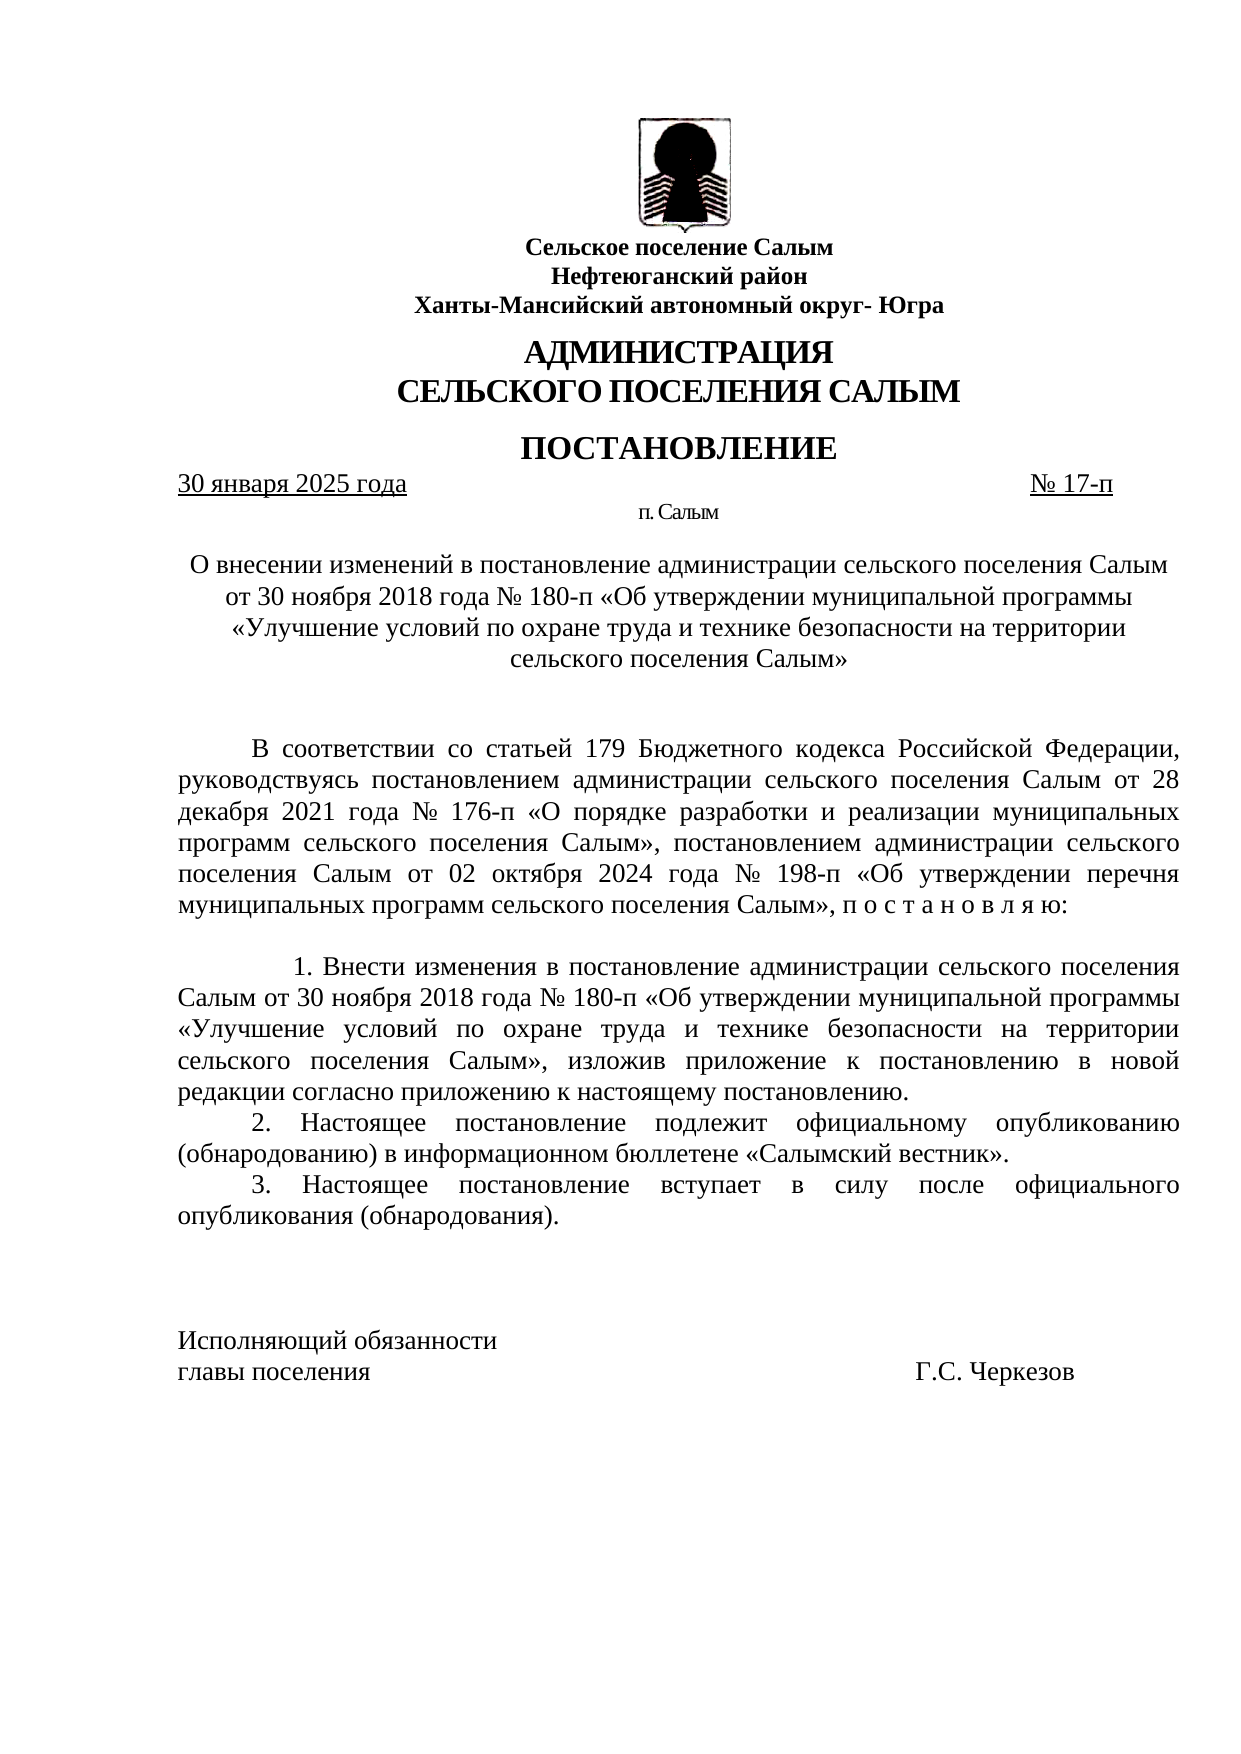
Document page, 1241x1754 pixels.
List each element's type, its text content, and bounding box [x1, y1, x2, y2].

text Исполняющий обязанности [177, 1324, 1181, 1355]
text п. Салым [177, 498, 1181, 524]
text 3. Настоящее постановление вступает в силу после официального опубликования (обнародования). [177, 1168, 1181, 1231]
text ПОСТАНОВЛЕНИЕ [177, 429, 1181, 467]
text 1. Внести изменения в постановление администрации сельского поселения Салым от 30 ноября 2018 года № 180-п «Об утверждении муниципальной программы «Улучшение условий по охране труда и технике безопасности на территории сельского поселения Салым», изложив приложение к постановлению в новой редакции согласно приложению к настоящему постановлению. [177, 950, 1181, 1106]
text АДМИНИСТРАЦИЯ [177, 333, 1181, 371]
text Ханты-Мансийский автономный округ- Югра [177, 290, 1181, 318]
text Сельское поселение Салым [177, 232, 1181, 261]
text 30 января 2025 года № 17-п [177, 467, 1181, 498]
text 2. Настоящее постановление подлежит официальному опубликованию (обнародованию) в информационном бюллетене «Салымский вестник». [177, 1106, 1181, 1168]
text СЕЛЬСКОГО ПОСЕЛЕНИЯ САЛЫМ [177, 371, 1181, 409]
text В соответствии со статьей 179 Бюджетного кодекса Российской Федерации, руководствуясь постановлением администрации сельского поселения Салым от 28 декабря 2021 года № 176-п «О порядке разработки и реализации муниципальных программ сельского поселения Салым», постановлением администрации сельского поселения Салым от 02 октября 2024 года № 198-п «Об утверждении перечня муниципальных программ сельского поселения Салым», п о с т а н о в л я ю: [178, 732, 1181, 919]
text Нефтеюганский район [177, 261, 1181, 290]
text главы поселения Г.С. Черкезов [177, 1355, 1181, 1386]
text сельского поселения Салым» [177, 642, 1181, 673]
text О внесении изменений в постановление администрации сельского поселения Салым от 30 ноября 2018 года № 180-п «Об утверждении муниципальной программы «Улучшение условий по охране труда и технике безопасности на территории [177, 548, 1181, 642]
